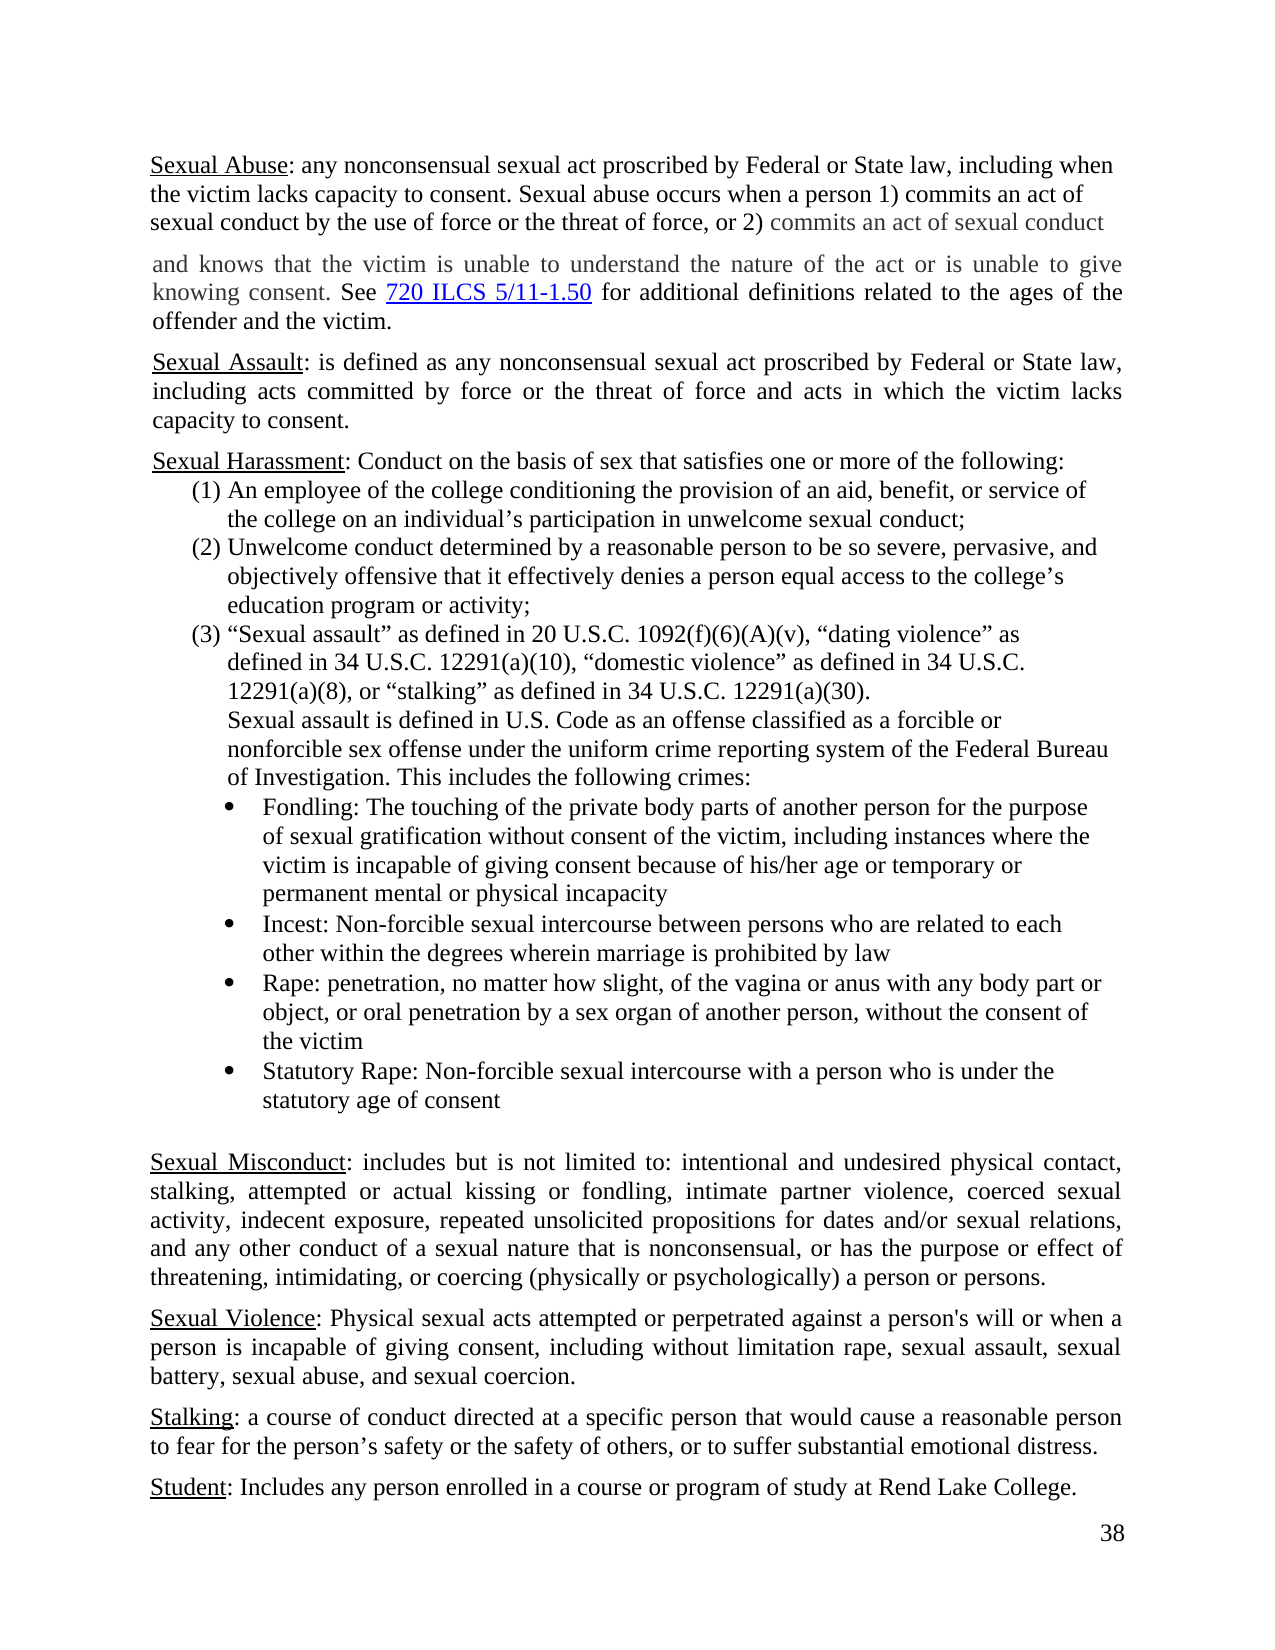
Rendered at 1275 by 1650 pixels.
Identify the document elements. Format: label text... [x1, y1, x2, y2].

text Sexual Abuse: any nonconsensual sexual act proscribed by Federal or State law, including when the victim lacks capacity to consent. Sexual abuse occurs when a person 1) commits an act of sexual conduct by the use of force or the threat of force, or 2) commits an act of sexual conduct [150, 150, 1125, 236]
text Stalking: a course of conduct directed at a specific person that would cause a reasonable person to fear for the person’s safety or the safety of others, or to suffer substantial emotional distress. [150, 1402, 1123, 1460]
text Sexual Misconduct: includes but is not limited to: intentional and undesired physical contact, stalking, attempted or actual kissing or fondling, intimate partner violence, coerced sexual activity, indecent exposure, repeated unsolicited propositions for dates and/or sexual relations, and any other conduct of a sexual nature that is nonconsensual, or has the purpose or effect of threatening, intimidating, or coercing (physically or psychologically) a person or persons. [150, 1147, 1123, 1291]
text Sexual Harassment: Conduct on the basis of sex that satisfies one or more of the following: [152, 446, 1125, 475]
list “Sexual assault” as defined in 20 U.S.C. 1092(f)(6)(A)(v), “dating violence” as defined in 34 U.S.C. 12291(a)(10), “domestic violence” as defined in 34 U.S.C. 12291(a)(8), or “stalking” as defined in 34 U.S.C. 12291(a)(30). [191, 619, 1051, 705]
list Incest: Non-forcible sexual intercourse between persons who are related to each other within the degrees wherein marriage is prohibited by law [225, 909, 1100, 967]
list Fondling: The touching of the private body parts of another person for the purpose of sexual gratification without consent of the victim, including instances where the victim is incapable of giving consent because of his/her age or temporary or permanent mental or physical incapacity [225, 792, 1109, 907]
text and knows that the victim is unable to understand the nature of the act or is unable to give knowing consent. See 720 ILCS 5/11-1.50 for additional definitions related to the ages of the offender and the victim. [152, 249, 1123, 335]
text Student: Includes any person enrolled in a course or program of study at Rend Lake College. [150, 1472, 1125, 1501]
list Unwelcome conduct determined by a reasonable person to be so severe, pervasive, and objectively offensive that it effectively denies a person equal access to the college’s education program or activity; [192, 532, 1103, 619]
list Rape: penetration, no matter how slight, of the vagina or anus with any body part or object, or oral penetration by a sex organ of another person, without the consent of the victim [225, 968, 1112, 1054]
list Statutory Rape: Non-forcible sexual intercourse with a person who is under the statutory age of consent [225, 1056, 1109, 1114]
text Sexual assault is defined in U.S. Code as an offense classified as a forcible or nonforcible sex offense under the uniform crime reporting system of the Federal Bureau of Investigation. This includes the following crimes: [227, 705, 1121, 791]
text Sexual Violence: Physical sexual acts attempted or perpetrated against a person's will or when a person is incapable of giving consent, including without limitation rape, sexual assault, sexual battery, sexual abuse, and sexual coercion. [150, 1303, 1123, 1390]
text Sexual Assault: is defined as any nonconsensual sexual act proscribed by Federal or State law, including acts committed by force or the threat of force and acts in which the victim lacks capacity to consent. [152, 347, 1123, 434]
list An employee of the college conditioning the provision of an aid, benefit, or service of the college on an individual’s participation in unwelcome sexual conduct; [192, 475, 1118, 532]
